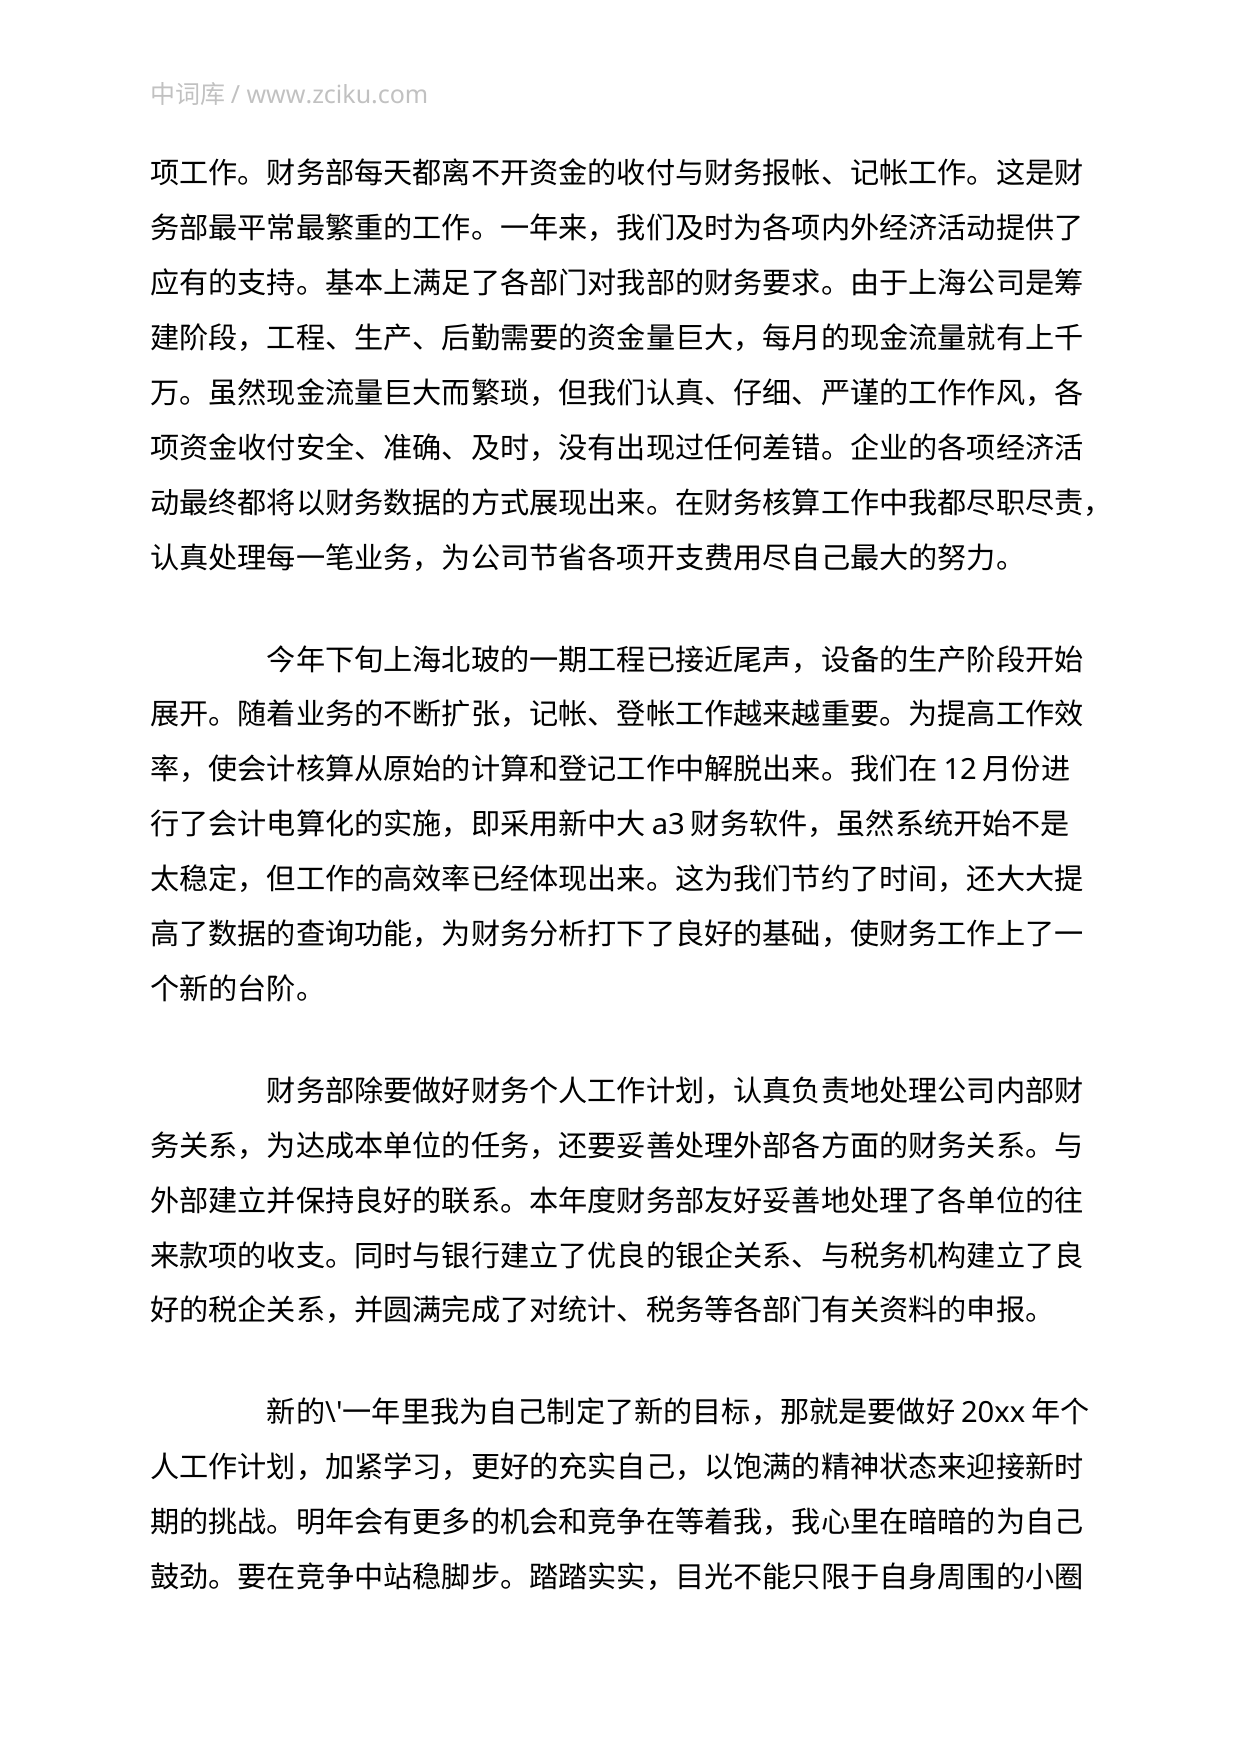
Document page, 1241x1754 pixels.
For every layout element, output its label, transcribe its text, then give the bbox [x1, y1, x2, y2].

text 财务部除要做好财务个人工作计划，认真负责地处理公司内部财务关系，为达成本单位的任务，还要妥善处理外部各方面的财务关系。与外部建立并保持良好的联系。本年度财务部友好妥善地处理了各单位的往来款项的收支。同时与银行建立了优良的银企关系、与税务机构建立了良好的税企关系，并圆满完成了对统计、税务等各部门有关资料的申报。 [150, 1067, 1090, 1329]
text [150, 150, 1090, 577]
text 今年下旬上海北玻的一期工程已接近尾声，设备的生产阶段开始展开。随着业务的不断扩张，记帐、登帐工作越来越重要。为提高工作效率，使会计核算从原始的计算和登记工作中解脱出来。我们在12月份进行了会计电算化的实施，即采用新中大a3财务软件，虽然系统开始不是太稳定，但工作的高效率已经体现出来。这为我们节约了时间，还大大提高了数据的查询功能，为财务分析打下了良好的基础，使财务工作上了一个新的台阶。 [150, 636, 1090, 1008]
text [150, 1389, 1090, 1596]
